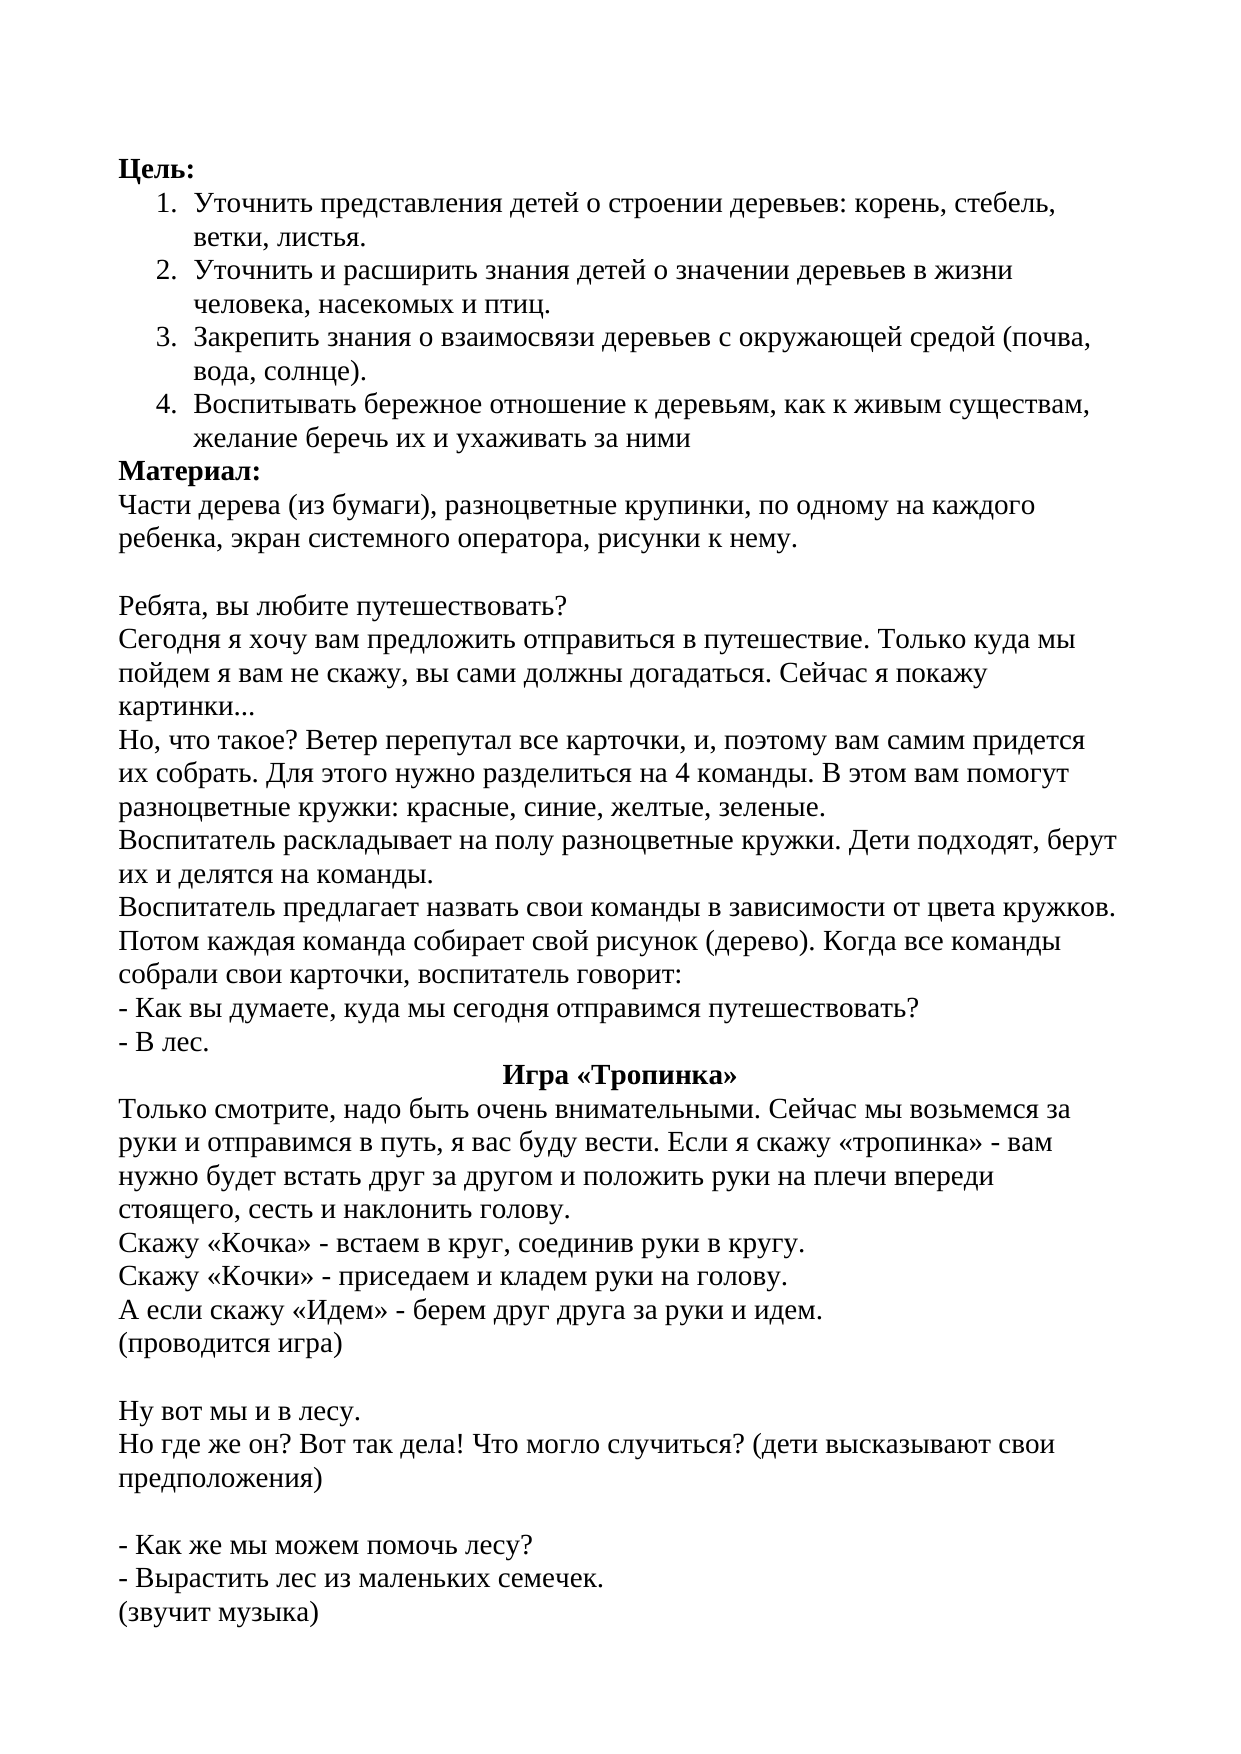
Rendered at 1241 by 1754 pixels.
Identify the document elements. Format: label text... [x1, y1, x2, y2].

text Ну вот мы и в лесу. Но где же он? Вот так дела! Что могло случиться? (дети высказывают свои предположения) [118, 1359, 1122, 1493]
text Сегодня я хочу вам предложить отправиться в путешествие. Только куда мы пойдем я вам не скажу, вы сами должны догадаться. Сейчас я покажу картинки... [118, 621, 1122, 722]
text Только смотрите, надо быть очень внимательными. Сейчас мы возьмемся за руки и отправимся в путь, я вас буду вести. Если я скажу «тропинка» - вам нужно будет встать друг за другом и положить руки на плечи впереди стоящего, сесть и наклонить голову. [118, 1091, 1122, 1225]
text Скажу «Кочка» - встаем в круг, соединив руки в кругу. [118, 1225, 1122, 1258]
list Уточнить представления детей о строении деревьев: корень, стебель, ветки, листья. [156, 185, 1122, 252]
text Части дерева (из бумаги), разноцветные крупинки, по одному на каждого ребенка, экран системного оператора, рисунки к нему. [118, 487, 1122, 554]
text Ребята, вы любите путешествовать? [118, 588, 1122, 621]
list Уточнить и расширить знания детей о значении деревьев в жизни человека, насекомых и птиц. [156, 252, 1122, 319]
text А если скажу «Идем» - берем друг друга за руки и идем. (проводится игра) [118, 1292, 1122, 1359]
text Материал: [118, 453, 1122, 487]
text Игра «Тропинка» [118, 1057, 1122, 1091]
text - Как же мы можем помочь лесу? [118, 1527, 1122, 1560]
text Но, что такое? Ветер перепутал все карточки, и, поэтому вам самим придется их собрать. Для этого нужно разделиться на 4 команды. В этом вам помогут разноцветные кружки: красные, синие, желтые, зеленые. [118, 722, 1122, 822]
text - В лес. [118, 1024, 1122, 1057]
text (звучит музыка) [118, 1594, 1122, 1627]
text - Вырастить лес из маленьких семечек. [118, 1560, 1122, 1594]
text Цель: [118, 152, 1122, 185]
text Воспитатель предлагает назвать свои команды в зависимости от цвета кружков. Потом каждая команда собирает свой рисунок (дерево). Когда все команды собрали свои карточки, воспитатель говорит: - Как вы думаете, куда мы сегодня отправимся путешествовать? [118, 889, 1122, 1024]
list Закрепить знания о взаимосвязи деревьев с окружающей средой (почва, вода, солнце). [156, 319, 1122, 386]
text Воспитатель раскладывает на полу разноцветные кружки. Дети подходят, берут их и делятся на команды. [118, 822, 1122, 889]
list Воспитывать бережное отношение к деревьям, как к живым существам, желание беречь их и ухаживать за ними [156, 386, 1122, 453]
text Скажу «Кочки» - приседаем и кладем руки на голову. [118, 1258, 1122, 1292]
